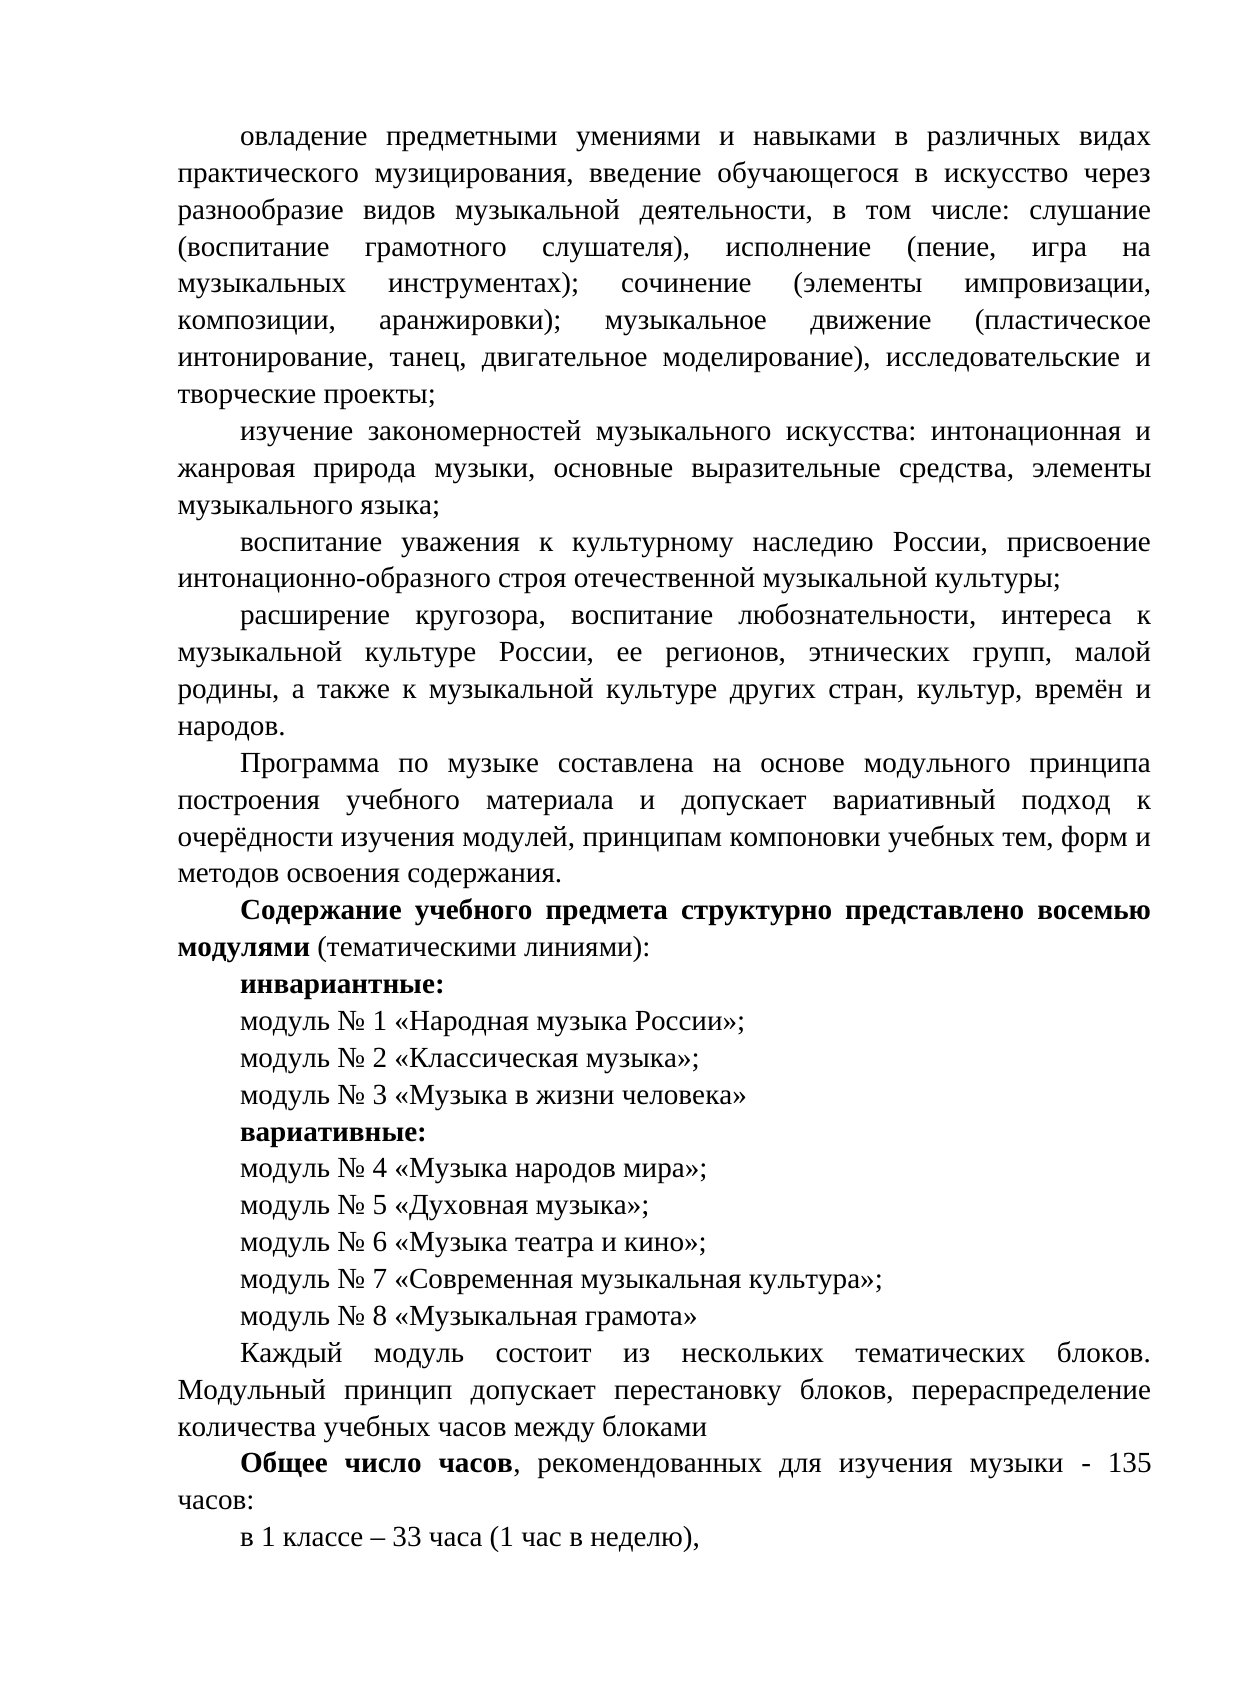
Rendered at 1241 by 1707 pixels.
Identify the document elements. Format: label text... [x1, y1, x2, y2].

text модуль № 2 «Классическая музыка»; [177, 1040, 1152, 1073]
text модуль № 3 «Музыка в жизни человека» [177, 1077, 1152, 1110]
text овладение предметными умениями и навыками в различных видах практического музицирования, введение обучающегося в искусство через разнообразие видов музыкальной деятельности, в том числе: слушание (воспитание грамотного слушателя), исполнение (пение, игра на музыкальных инструментах); сочинение (элементы импровизации, композиции, аранжировки); музыкальное движение (пластическое интонирование, танец, двигательное моделирование), исследовательские и творческие проекты; [177, 118, 1152, 410]
text Общее число часов, рекомендованных для изучения музыки ‑ 135 часов: [177, 1446, 1152, 1516]
text расширение кругозора, воспитание любознательности, интереса к музыкальной культуре России, ее регионов, этнических групп, малой родины, а также к музыкальной культуре других стран, культур, времён и народов. [177, 597, 1152, 742]
text инвариантные: [177, 966, 1152, 1000]
text модуль № 1 «Народная музыка России»; [177, 1003, 1152, 1037]
text в 1 классе – 33 часа (1 час в неделю), [177, 1519, 1152, 1553]
text воспитание уважения к культурному наследию России, присвоение интонационно-образного строя отечественной музыкальной культуры; [177, 524, 1152, 594]
text изучение закономерностей музыкального искусства: интонационная и жанровая природа музыки, основные выразительные средства, элементы музыкального языка; [177, 413, 1152, 520]
text Содержание учебного предмета структурно представлено восемью модулями (тематическими линиями): [177, 892, 1152, 963]
text Программа по музыке составлена на основе модульного принципа построения учебного материала и допускает вариативный подход к очерёдности изучения модулей, принципам компоновки учебных тем, форм и методов освоения содержания. [177, 745, 1152, 889]
text вариативные: [177, 1114, 1152, 1147]
text модуль № 5 «Духовная музыка»; [177, 1187, 1152, 1221]
text модуль № 8 «Музыкальная грамота» [177, 1298, 1152, 1332]
text модуль № 7 «Современная музыкальная культура»; [177, 1261, 1152, 1295]
text модуль № 6 «Музыка театра и кино»; [177, 1224, 1152, 1258]
text Каждый модуль состоит из нескольких тематических блоков. Модульный принцип допускает перестановку блоков, перераспределение количества учебных часов между блоками [177, 1335, 1152, 1442]
text модуль № 4 «Музыка народов мира»; [177, 1151, 1152, 1184]
